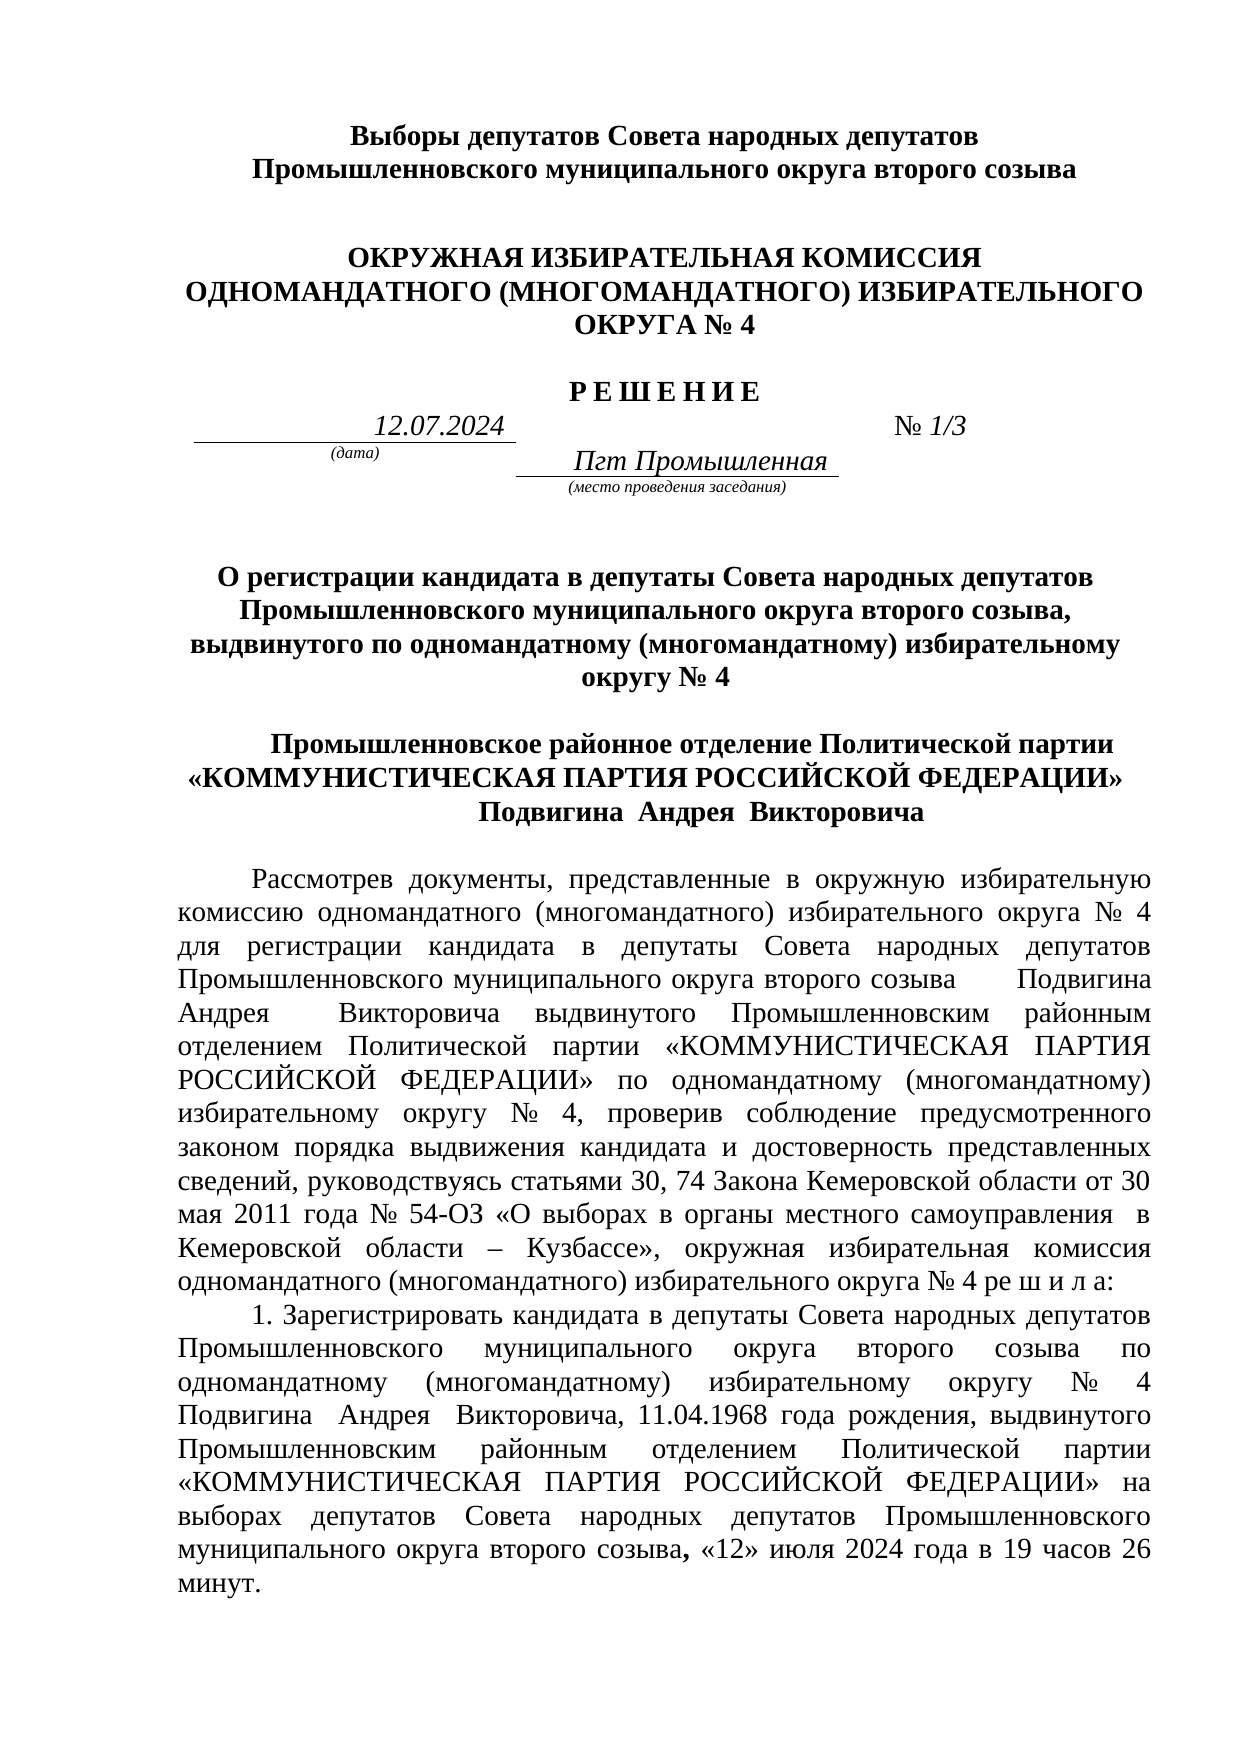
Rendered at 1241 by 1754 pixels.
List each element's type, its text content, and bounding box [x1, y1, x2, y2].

table_header О регистрации кандидата в депутаты Совета народных депутатов Промышленновского муниципального округа второго созыва, выдвинутого по одномандатному (многомандатному) избирательному округу № 4 Промышленновское районное отделение Политической партии «КОММУНИСТИЧЕСКАЯ ПАРТИЯ РОССИЙСКОЙ ФЕДЕРАЦИИ» [155, 559, 1156, 794]
text Рассмотрев документы, представленные в окружную избирательную комиссию одномандатного (многомандатного) избирательного округа № 4 для регистрации кандидата в депутаты Совета народных депутатов Промышленновского муниципального округа второго созыва Подвигина Андрея Викторовича выдвинутого Промышленновским районным отделением Политической партии «КОММУНИСТИЧЕСКАЯ ПАРТИЯ РОССИЙСКОЙ ФЕДЕРАЦИИ» по одномандатному (многомандатному) избирательному округу № 4, проверив соблюдение предусмотренного законом порядка выдвижения кандидата и достоверность представленных сведений, руководствуясь статьями 30, 74 Закона Кемеровской области от 30 мая 2011 года № 54-ОЗ «О выборах в органы местного самоуправления в Кемеровской области – Кузбассе», окружная избирательная комиссия одномандатного (многомандатного) избирательного округа № 4 ре ш и л а: [177, 861, 1152, 1297]
text Подвигина Андрея Викторовича [177, 794, 1152, 827]
text 1. Зарегистрировать кандидата в депутаты Совета народных депутатов Промышленновского муниципального округа второго созыва по одномандатному (многомандатному) избирательному округу № 4 Подвигина Андрея Викторовича, 11.04.1968 года рождения, выдвинутого Промышленновским районным отделением Политической партии «КОММУНИСТИЧЕСКАЯ ПАРТИЯ РОССИЙСКОЙ ФЕДЕРАЦИИ» на выборах депутатов Совета народных депутатов Промышленновского муниципального округа второго созыва, «12» июля 2024 года в 19 часов 26 минут. [177, 1297, 1152, 1599]
text ОДНОМАНДАТНОГО (МНОГОМАНДАТНОГО) ИЗБИРАТЕЛЬНОГО ОКРУГА № 4 [177, 274, 1152, 341]
text ОКРУЖНАЯ ИЗБИРАТЕЛЬНАЯ КОМИССИЯ [177, 240, 1152, 274]
text Выборы депутатов Совета народных депутатов [177, 118, 1152, 152]
text РЕШЕНИЕ [177, 374, 1152, 408]
table_header [177, 408, 1196, 511]
text Промышленновского муниципального округа второго созыва [177, 152, 1152, 185]
